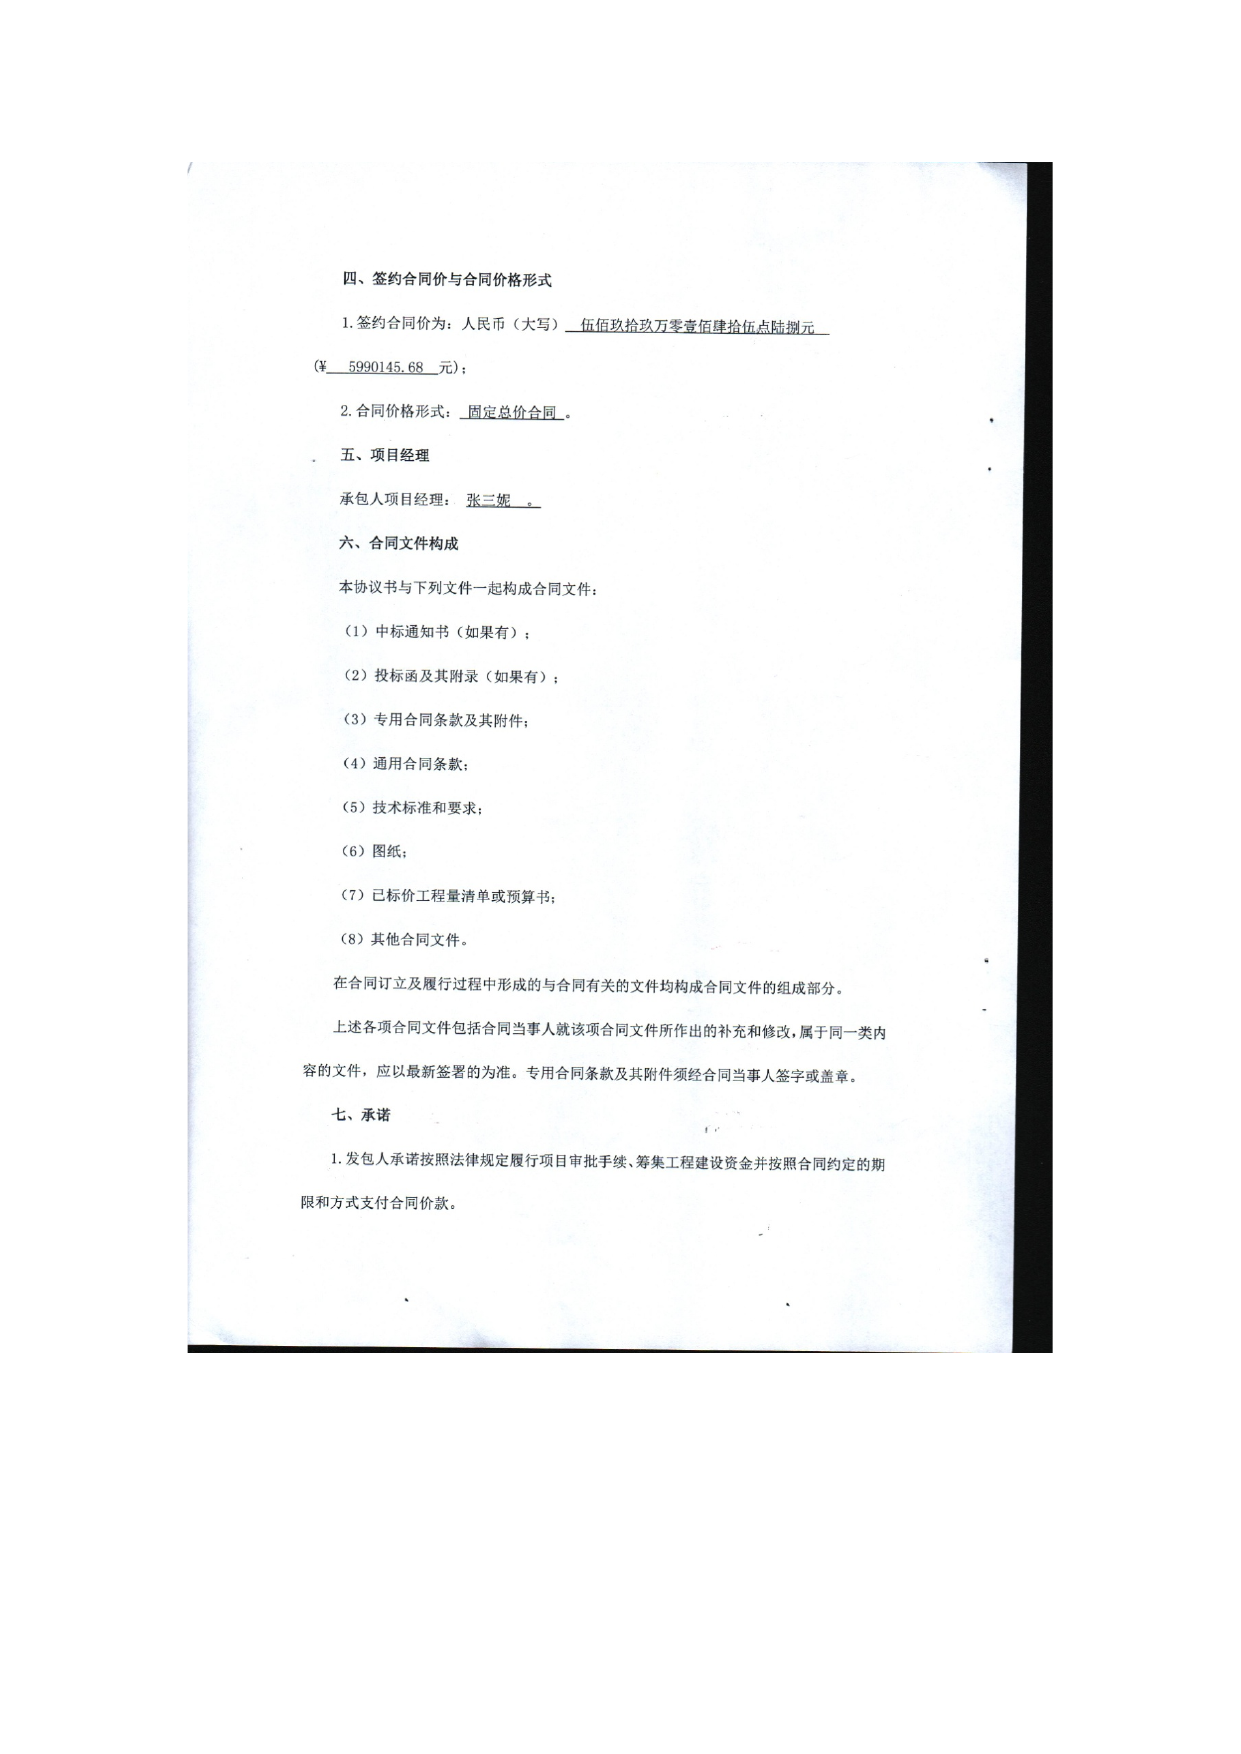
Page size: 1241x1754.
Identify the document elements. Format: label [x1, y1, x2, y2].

picture [187, 162, 1053, 1353]
